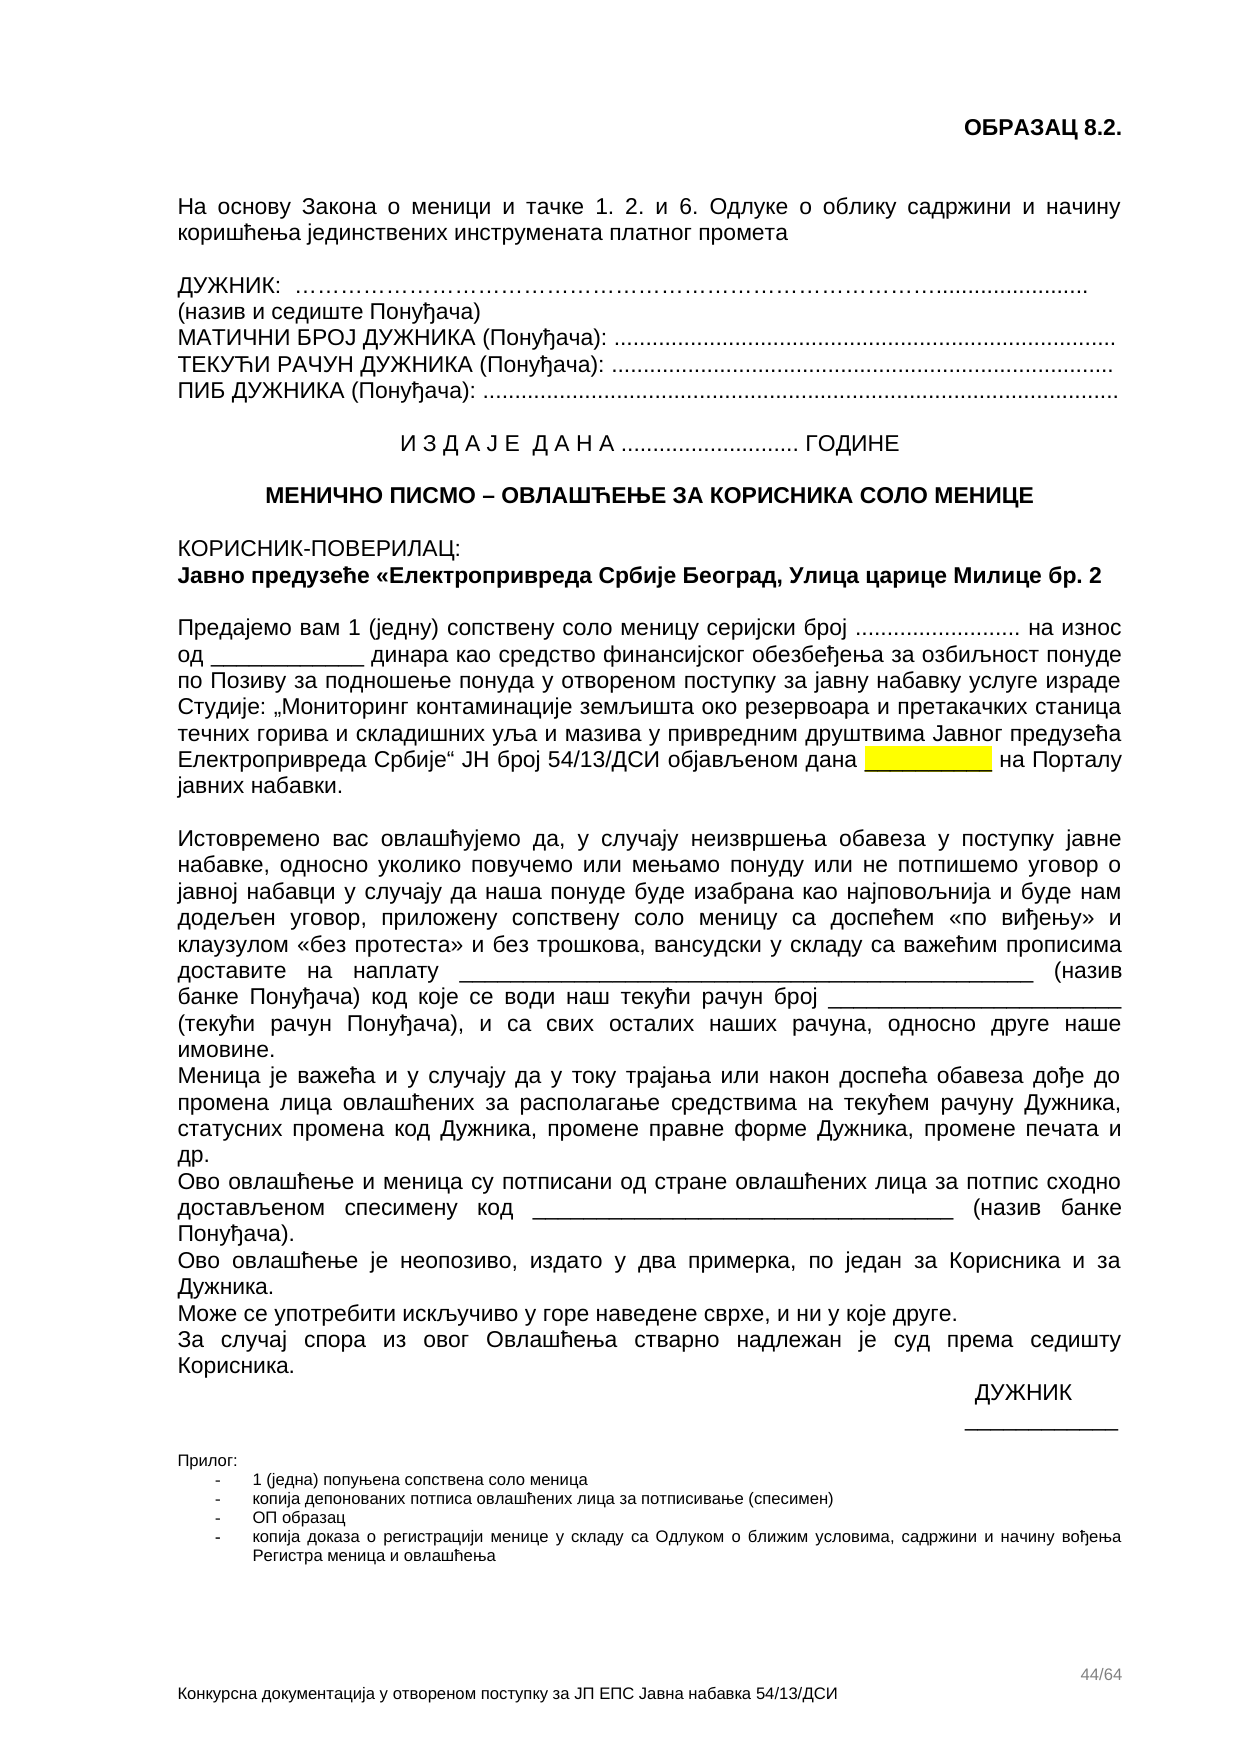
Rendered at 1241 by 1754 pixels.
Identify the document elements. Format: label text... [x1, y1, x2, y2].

text Прилог: [177, 1450, 1122, 1469]
text За случај спора из овог Овлашћења стварно надлежан је суд према седишту Корисника. [177, 1326, 1122, 1378]
text ДУЖНИК ____________ [177, 1378, 1122, 1431]
text ТЕКУЋИ РАЧУН ДУЖНИКА (Понуђача): ............................................................................... [177, 351, 1122, 377]
text Јавно предузеће «Електропривреда Србије Београд, Улица царице Милице бр. 2 [177, 562, 1122, 588]
text (назив и седиште Понуђача) [177, 298, 1122, 324]
text Може се употребити искључиво у горе наведене сврхе, и ни у које друге. [177, 1299, 1122, 1326]
list 1 (једна) попуњена сопствена соло меница [215, 1469, 1122, 1489]
text ПИБ ДУЖНИКА (Понуђача): .................................................................................................... [177, 377, 1122, 403]
text На основу Закона о меници и тачке 1. 2. и 6. Одлуке о облику садржини и начину коришћења јединствених инструмената платног промета [177, 193, 1122, 245]
list копија доказа о регистрацији менице у складу са Одлуком о ближим условима, садржини и начину вођења Регистра меница и овлашћења [215, 1527, 1122, 1565]
text КОРИСНИК-ПОВЕРИЛАЦ: [177, 535, 1122, 562]
list копија депонованих потписа овлашћених лица за потписивање (спесимен) [215, 1489, 1122, 1508]
text МЕНИЧНО ПИСМО – ОВЛАШЋЕЊЕ ЗА КОРИСНИКА СОЛО МЕНИЦЕ [177, 482, 1122, 509]
text МАТИЧНИ БРОЈ ДУЖНИКА (Понуђача): ............................................................................... [177, 324, 1122, 351]
text Меница је важећа и у случају да у току трајања или након доспећа обавеза дође до промена лица овлашћених за располагање средствима на текућем рачуну Дужника, статусних промена код Дужника, промене правне форме Дужника, промене печата и др. [177, 1062, 1122, 1168]
text Ово овлашћење је неопозиво, издато у два примерка, по један за Корисника и за Дужника. [177, 1247, 1122, 1299]
text Истовремено вас овлашћујемо да, у случају неизвршења обавеза у поступку јавне набавке, односно уколико повучемо или мењамо понуду или не потпишемо уговор о јавној набавци у случају да наша понуде буде изабрана као најповољнија и буде нам додељен уговор, приложену сопствену соло меницу са доспећем «по виђењу» и клаузулом «без протеста» и без трошкова, вансудски у складу са важећим прописима доставите на наплату _____________________________________________ (назив банке Понуђача) код које се води наш текући рачун број _______________________ (текући рачун Понуђача), и са свих осталих наших рачуна, односно друге наше имовине. [177, 825, 1122, 1062]
text Ово овлашћење и меница су потписани од стране овлашћених лица за потпис сходно достављеном спесимену код _________________________________ (назив банке Понуђача). [177, 1168, 1122, 1247]
text И З Д А Ј Е Д А Н А ............................ ГОДИНЕ [177, 430, 1122, 456]
text Предајемо вам 1 (једну) сопствену соло меницу серијски број .......................... на износ од ____________ динара као средство финансијског обезбеђења за озбиљност понуде по Позиву за подношење понуда у отвореном поступку за јавну набавку услуге израде Студије: „Мониторинг контаминације земљишта око резервоара и претакачких станица течних горива и складишних уља и мазива у привредним друштвима Јавног предузећа Електропривреда Србије“ ЈН број 54/13/ДСИ објављеном дана __________ на Порталу јавних набавки. [177, 614, 1122, 799]
text ДУЖНИК: …………………………………………………………………………........................ [177, 272, 1122, 298]
subtitle ОБРАЗАЦ 8.2. [177, 113, 1122, 140]
list ОП образац [215, 1508, 1122, 1527]
